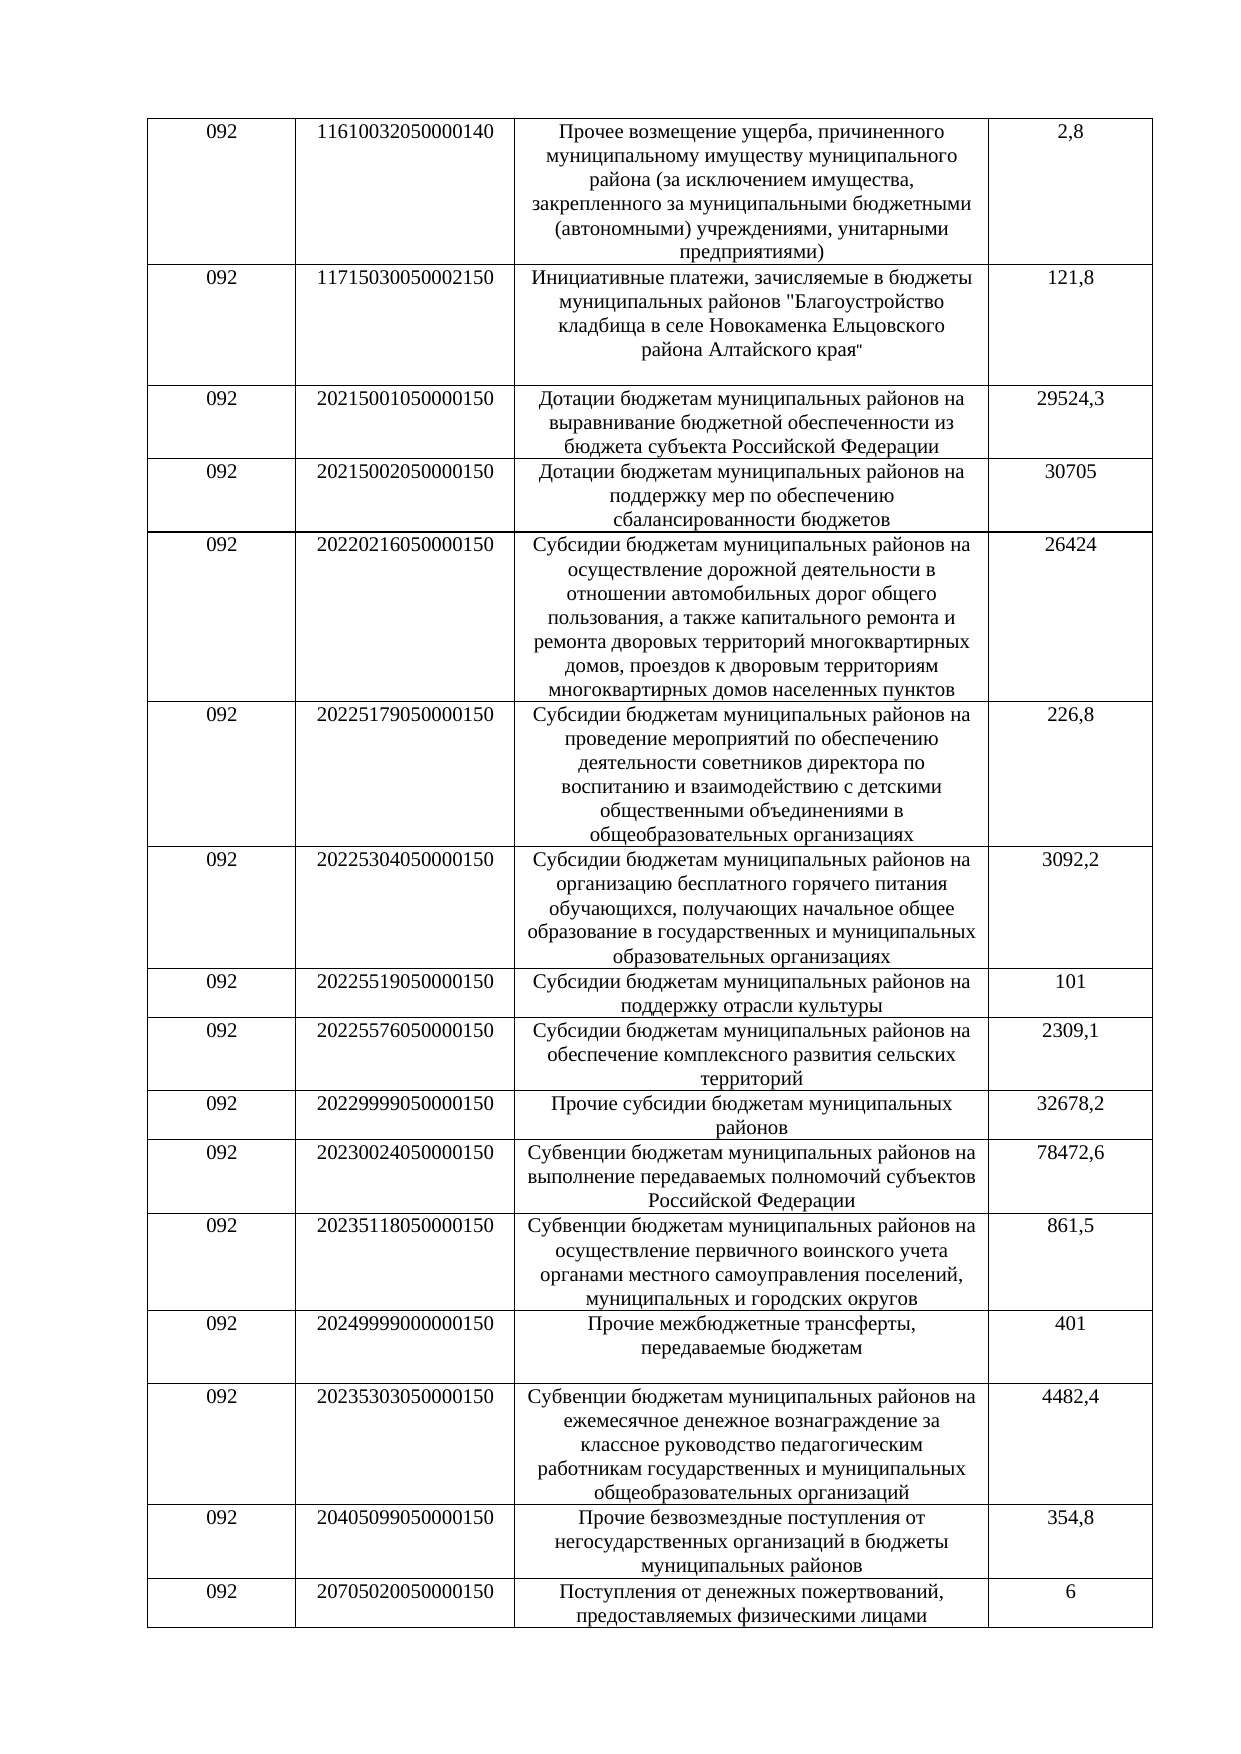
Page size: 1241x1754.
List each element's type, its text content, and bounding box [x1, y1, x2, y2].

table_cell 26424 [989, 533, 1152, 701]
table_cell 11610032050000140 [296, 119, 514, 263]
table_cell 3092,2 [989, 847, 1152, 968]
table_cell 401 [989, 1311, 1152, 1383]
table_cell 226,8 [989, 702, 1152, 846]
table_cell 092 [148, 265, 295, 385]
table_cell Субсидии бюджетам муниципальных районов на проведение мероприятий по обеспечению деятельности советников директора по воспитанию и взаимодействию с детскими общественными объединениями в общеобразовательных организациях [515, 702, 988, 846]
table_cell Субсидии бюджетам муниципальных районов на поддержку отрасли культуры [515, 969, 988, 1017]
table_cell 2,8 [989, 119, 1152, 263]
table_cell 20405099050000150 [296, 1505, 514, 1577]
table_cell 092 [148, 386, 295, 458]
table_cell 20235303050000150 [296, 1384, 514, 1504]
table_cell Субсидии бюджетам муниципальных районов на организацию бесплатного горячего питания обучающихся, получающих начальное общее образование в государственных и муниципальных образовательных организациях [515, 847, 988, 968]
table_cell 20225304050000150 [296, 847, 514, 968]
table_cell 30705 [989, 459, 1152, 531]
table_cell 092 [148, 702, 295, 846]
table_cell Прочие безвозмездные поступления от негосударственных организаций в бюджеты муниципальных районов [515, 1505, 988, 1577]
table_cell 092 [148, 847, 295, 968]
table_cell 092 [148, 1505, 295, 1577]
table_cell 092 [148, 1579, 295, 1627]
table_cell 20229999050000150 [296, 1091, 514, 1139]
table_cell 092 [148, 533, 295, 701]
table_cell 32678,2 [989, 1091, 1152, 1139]
table_cell Субвенции бюджетам муниципальных районов на осуществление первичного воинского учета органами местного самоуправления поселений, муниципальных и городских округов [515, 1214, 988, 1310]
table_cell 092 [148, 1214, 295, 1310]
table_cell 20215002050000150 [296, 459, 514, 531]
table_cell 2309,1 [989, 1018, 1152, 1090]
table_cell 101 [989, 969, 1152, 1017]
table_cell Инициативные платежи, зачисляемые в бюджеты муниципальных районов "Благоустройство кладбища в селе Новокаменка Ельцовского района Алтайского края" [515, 265, 988, 385]
table_cell Субсидии бюджетам муниципальных районов на осуществление дорожной деятельности в отношении автомобильных дорог общего пользования, а также капитального ремонта и ремонта дворовых территорий многоквартирных домов, проездов к дворовым территориям многоквартирных домов населенных пунктов [515, 533, 988, 701]
table_cell 20220216050000150 [296, 533, 514, 701]
table_cell 092 [148, 1311, 295, 1383]
table_cell 092 [148, 1384, 295, 1504]
table_cell 11715030050002150 [296, 265, 514, 385]
table_cell 20225519050000150 [296, 969, 514, 1017]
table_cell 092 [148, 1091, 295, 1139]
table_cell 092 [148, 1140, 295, 1212]
table_cell 092 [148, 459, 295, 531]
table_cell 092 [148, 1018, 295, 1090]
table_cell 121,8 [989, 265, 1152, 385]
table_cell 29524,3 [989, 386, 1152, 458]
table_cell 20225576050000150 [296, 1018, 514, 1090]
table_cell 4482,4 [989, 1384, 1152, 1504]
table_cell 20225179050000150 [296, 702, 514, 846]
table_cell Дотации бюджетам муниципальных районов на выравнивание бюджетной обеспеченности из бюджета субъекта Российской Федерации [515, 386, 988, 458]
table_cell 20230024050000150 [296, 1140, 514, 1212]
table_cell 20249999000000150 [296, 1311, 514, 1383]
table_cell 20215001050000150 [296, 386, 514, 458]
table_cell 092 [148, 969, 295, 1017]
table_cell Дотации бюджетам муниципальных районов на поддержку мер по обеспечению сбалансированности бюджетов [515, 459, 988, 531]
table_cell 20235118050000150 [296, 1214, 514, 1310]
table_cell Субвенции бюджетам муниципальных районов на ежемесячное денежное вознаграждение за классное руководство педагогическим работникам государственных и муниципальных общеобразовательных организаций [515, 1384, 988, 1504]
table_cell 354,8 [989, 1505, 1152, 1577]
table_cell 092 [148, 119, 295, 263]
table_cell 861,5 [989, 1214, 1152, 1310]
table_cell Прочие межбюджетные трансферты, передаваемые бюджетам [515, 1311, 988, 1383]
table_cell Прочие субсидии бюджетам муниципальных районов [515, 1091, 988, 1139]
table_cell 78472,6 [989, 1140, 1152, 1212]
table_cell Субвенции бюджетам муниципальных районов на выполнение передаваемых полномочий субъектов Российской Федерации [515, 1140, 988, 1212]
table_cell 6 [989, 1579, 1152, 1627]
table_cell Субсидии бюджетам муниципальных районов на обеспечение комплексного развития сельских территорий [515, 1018, 988, 1090]
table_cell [515, 1579, 988, 1627]
table_cell 20705020050000150 [296, 1579, 514, 1627]
table_cell Прочее возмещение ущерба, причиненного муниципальному имуществу муниципального района (за исключением имущества, закрепленного за муниципальными бюджетными (автономными) учреждениями, унитарными предприятиями) [515, 119, 988, 263]
